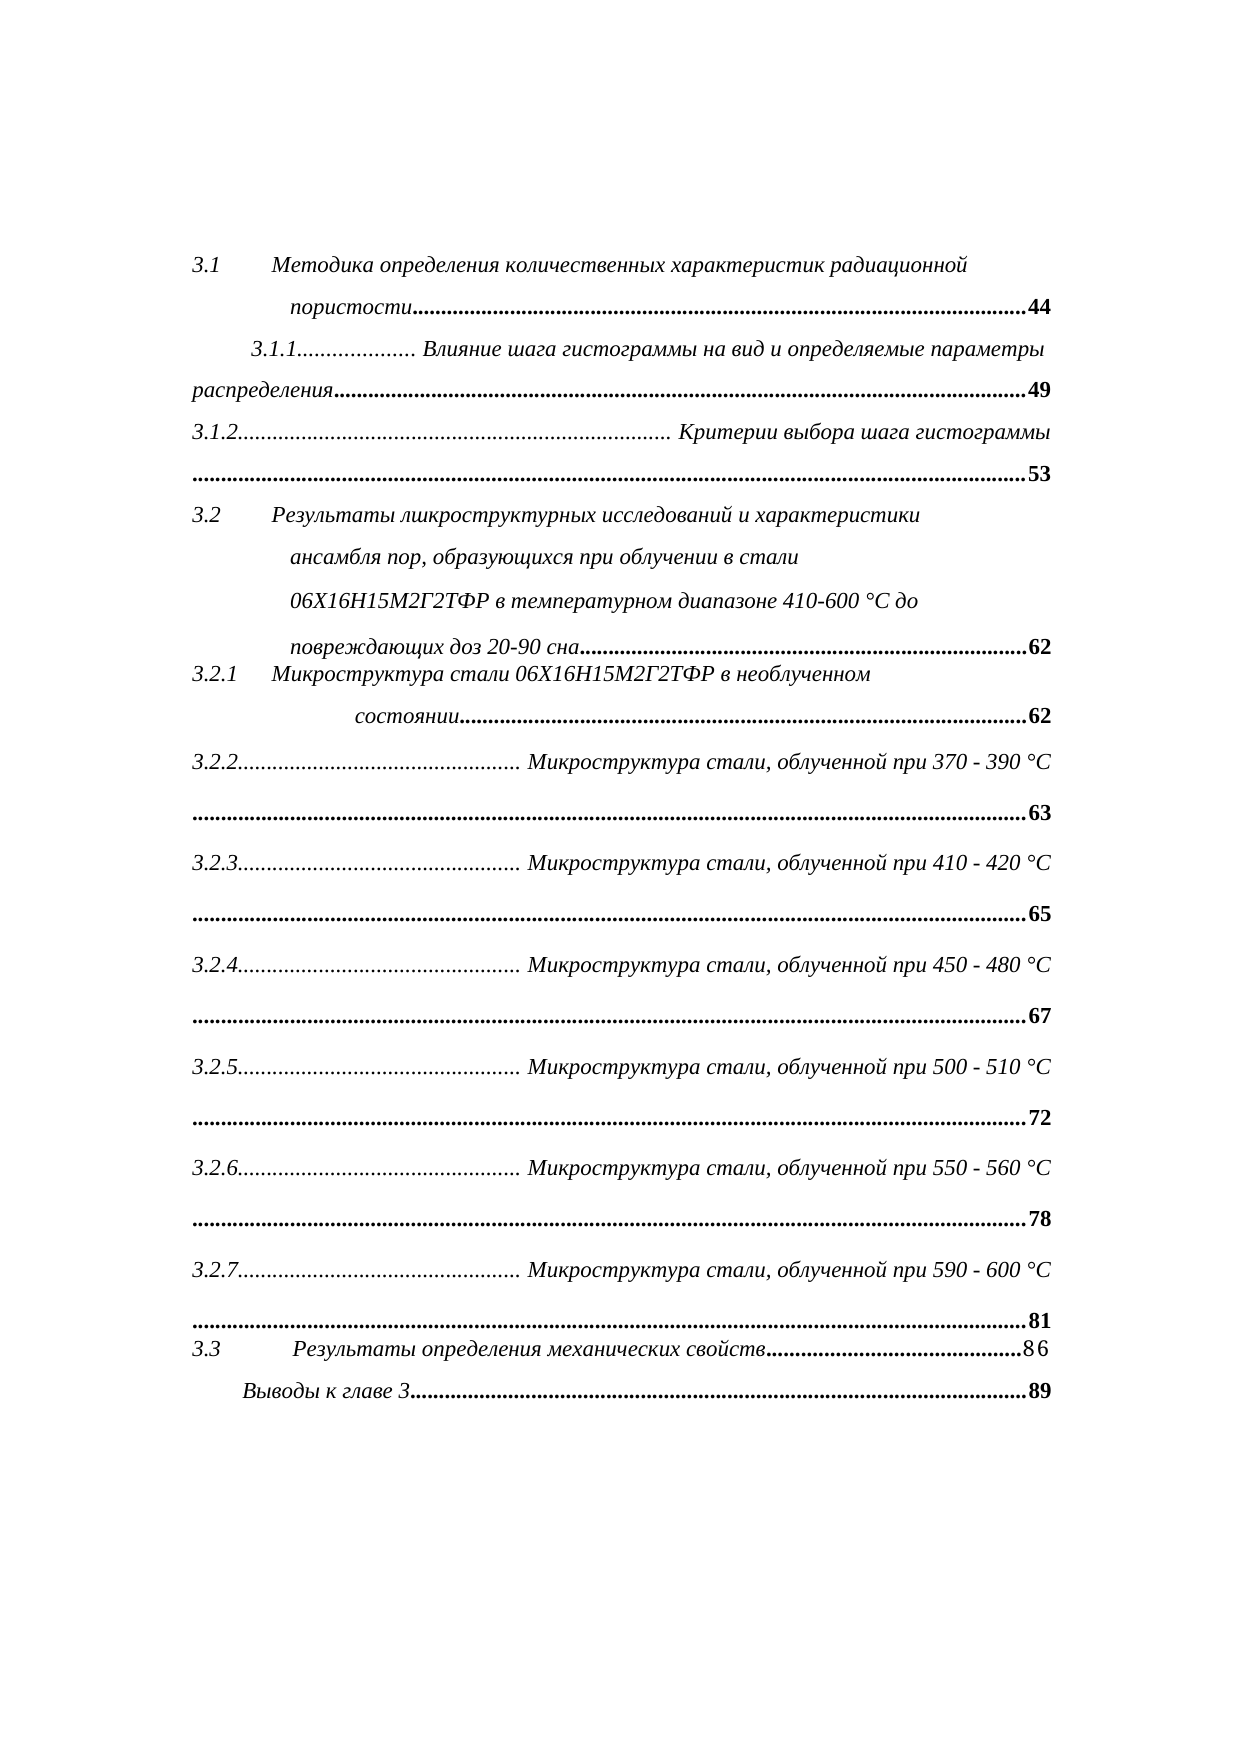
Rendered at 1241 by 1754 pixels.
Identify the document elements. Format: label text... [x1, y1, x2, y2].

text состоянии 62 [354, 706, 1054, 728]
list Микроструктура стали, облученной при 590 - 600 °С 81 [192, 1237, 1054, 1338]
list Микроструктура стали, облученной при 410 - 420 °С 65 [192, 830, 1054, 932]
list Микроструктура стали, облученной при 500 - 510 °С 72 [192, 1033, 1054, 1135]
list Микроструктура стали 06Х16Н15М2Г2ТФР в необлученном [192, 663, 1054, 686]
list Методика определения количественных характеристик радиационной [192, 239, 1054, 281]
list Микроструктура стали, облученной при 370 - 390 °С 63 [192, 728, 1054, 830]
list Результаты лшкроструктурных исследований и характеристики [192, 489, 1054, 531]
text ансамбля пор, образующихся при облучении в стали [290, 531, 1054, 573]
list Результаты определения механических свойств 86 [192, 1338, 1054, 1361]
text пористости 44 [290, 281, 1054, 323]
list Микроструктура стали, облученной при 450 - 480 °С 67 [192, 932, 1054, 1033]
list Микроструктура стали, облученной при 550 - 560 °С 78 [192, 1135, 1054, 1237]
text 06Х16Н15М2Г2ТФР в температурном диапазоне 410-600 °С до повреждающих доз 20-90 сна 62 [290, 573, 1050, 663]
list Влияние шага гистограммы на вид и определяемые параметры распределения 49 [192, 323, 1050, 406]
list Критерии выбора шага гистограммы 53 [192, 406, 1054, 489]
text Выводы к главе 3 89 [242, 1381, 1054, 1403]
